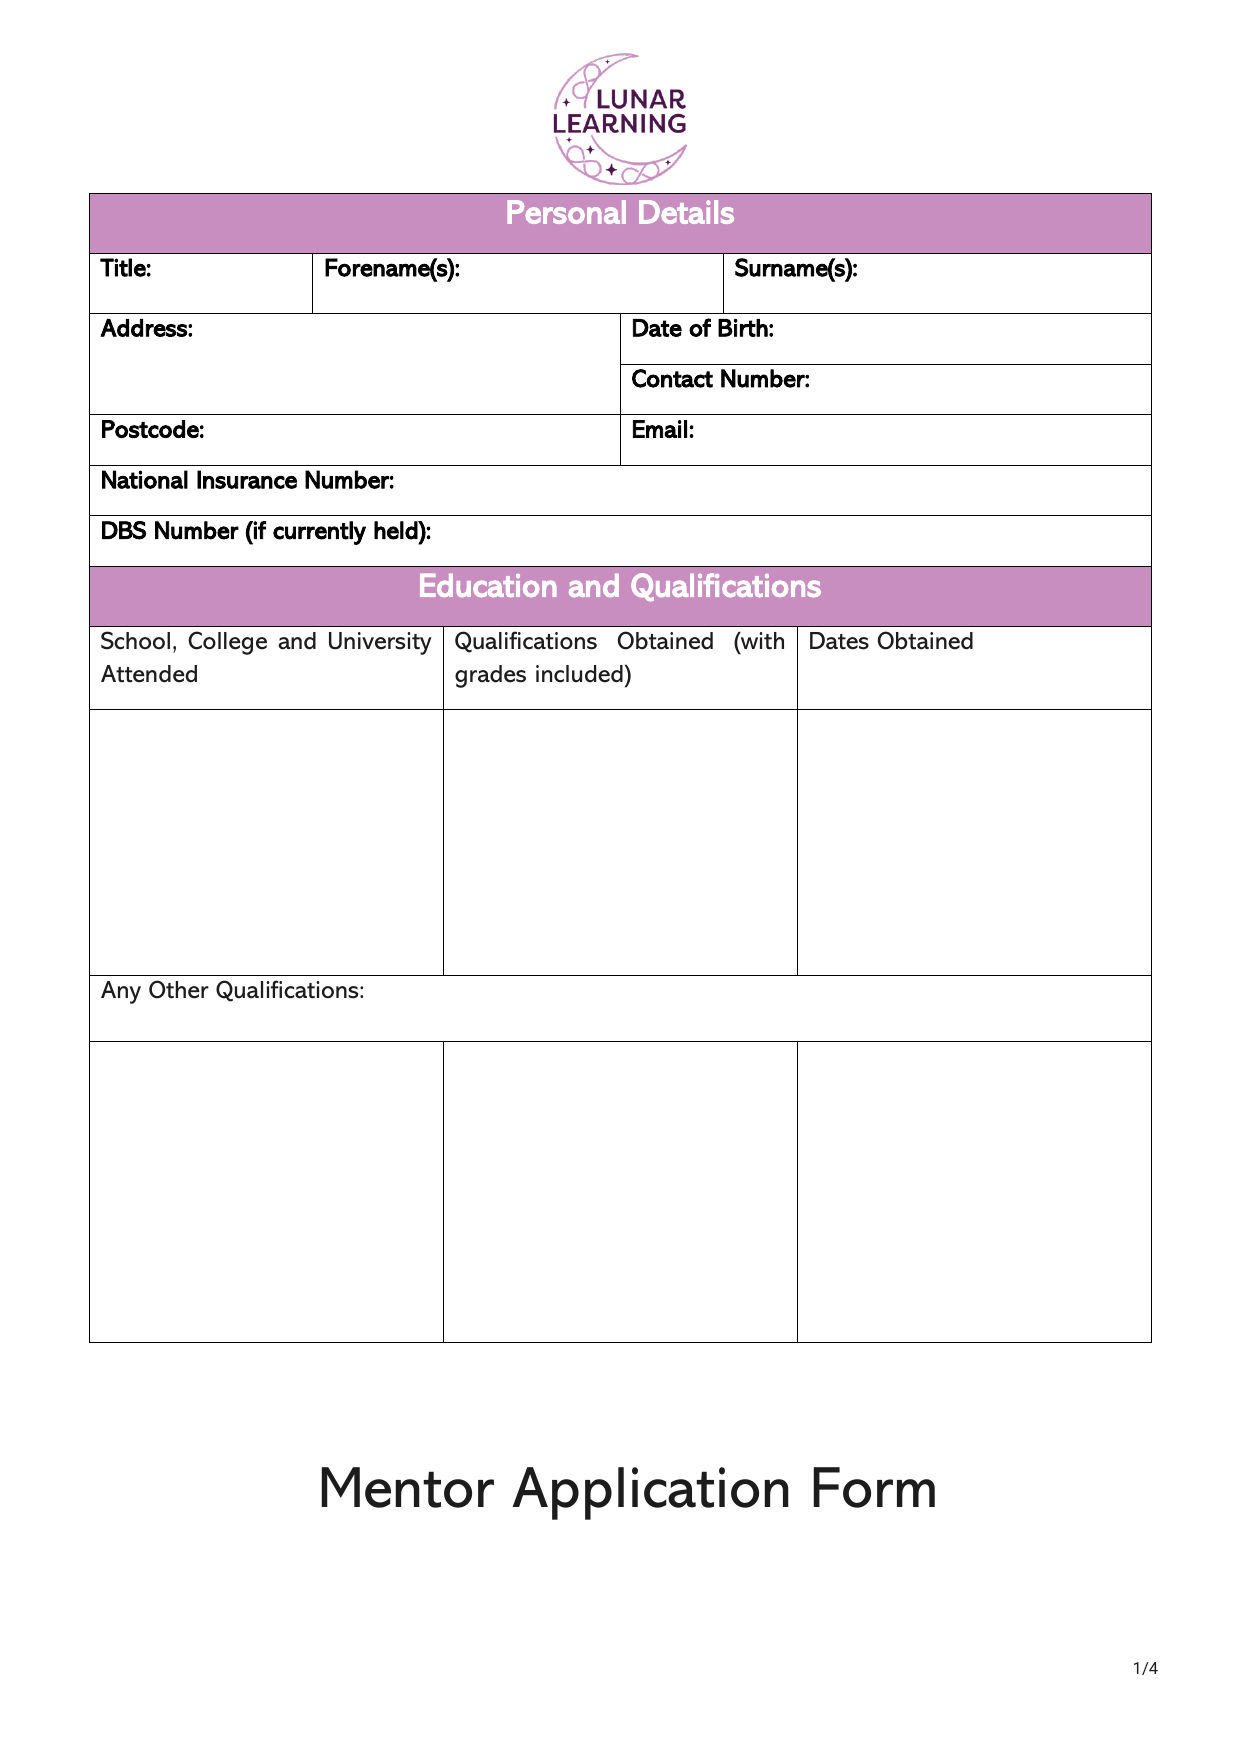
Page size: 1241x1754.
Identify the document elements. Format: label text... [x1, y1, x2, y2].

table_cell Any Other Qualifications: [90, 976, 1151, 1041]
table_cell [444, 710, 797, 975]
table_cell [90, 710, 443, 975]
table_cell [798, 710, 1151, 975]
table_cell [798, 1042, 1151, 1342]
picture [541, 38, 699, 193]
table_cell School, College and University Attended [90, 627, 443, 709]
table_cell Contact Number: [621, 365, 1151, 414]
table_cell Forename(s): [313, 254, 723, 313]
table_cell [444, 1042, 797, 1342]
table_cell Address: [90, 314, 620, 414]
table_cell Title: [90, 254, 312, 313]
table_header Personal Details [90, 194, 1151, 253]
table_cell Dates Obtained [798, 627, 1151, 709]
table_cell Postcode: [90, 415, 620, 465]
table_cell [90, 1042, 443, 1342]
table_cell Surname(s): [724, 254, 1151, 313]
table_cell Qualifications Obtained (with grades included) [444, 627, 797, 709]
table_cell DBS Number (if currently held): [90, 516, 1151, 566]
table_cell National Insurance Number: [90, 466, 1151, 515]
table_cell Education and Qualifications [90, 567, 1151, 626]
table_cell Date of Birth: [621, 314, 1151, 363]
table_cell Email: [621, 415, 1151, 465]
